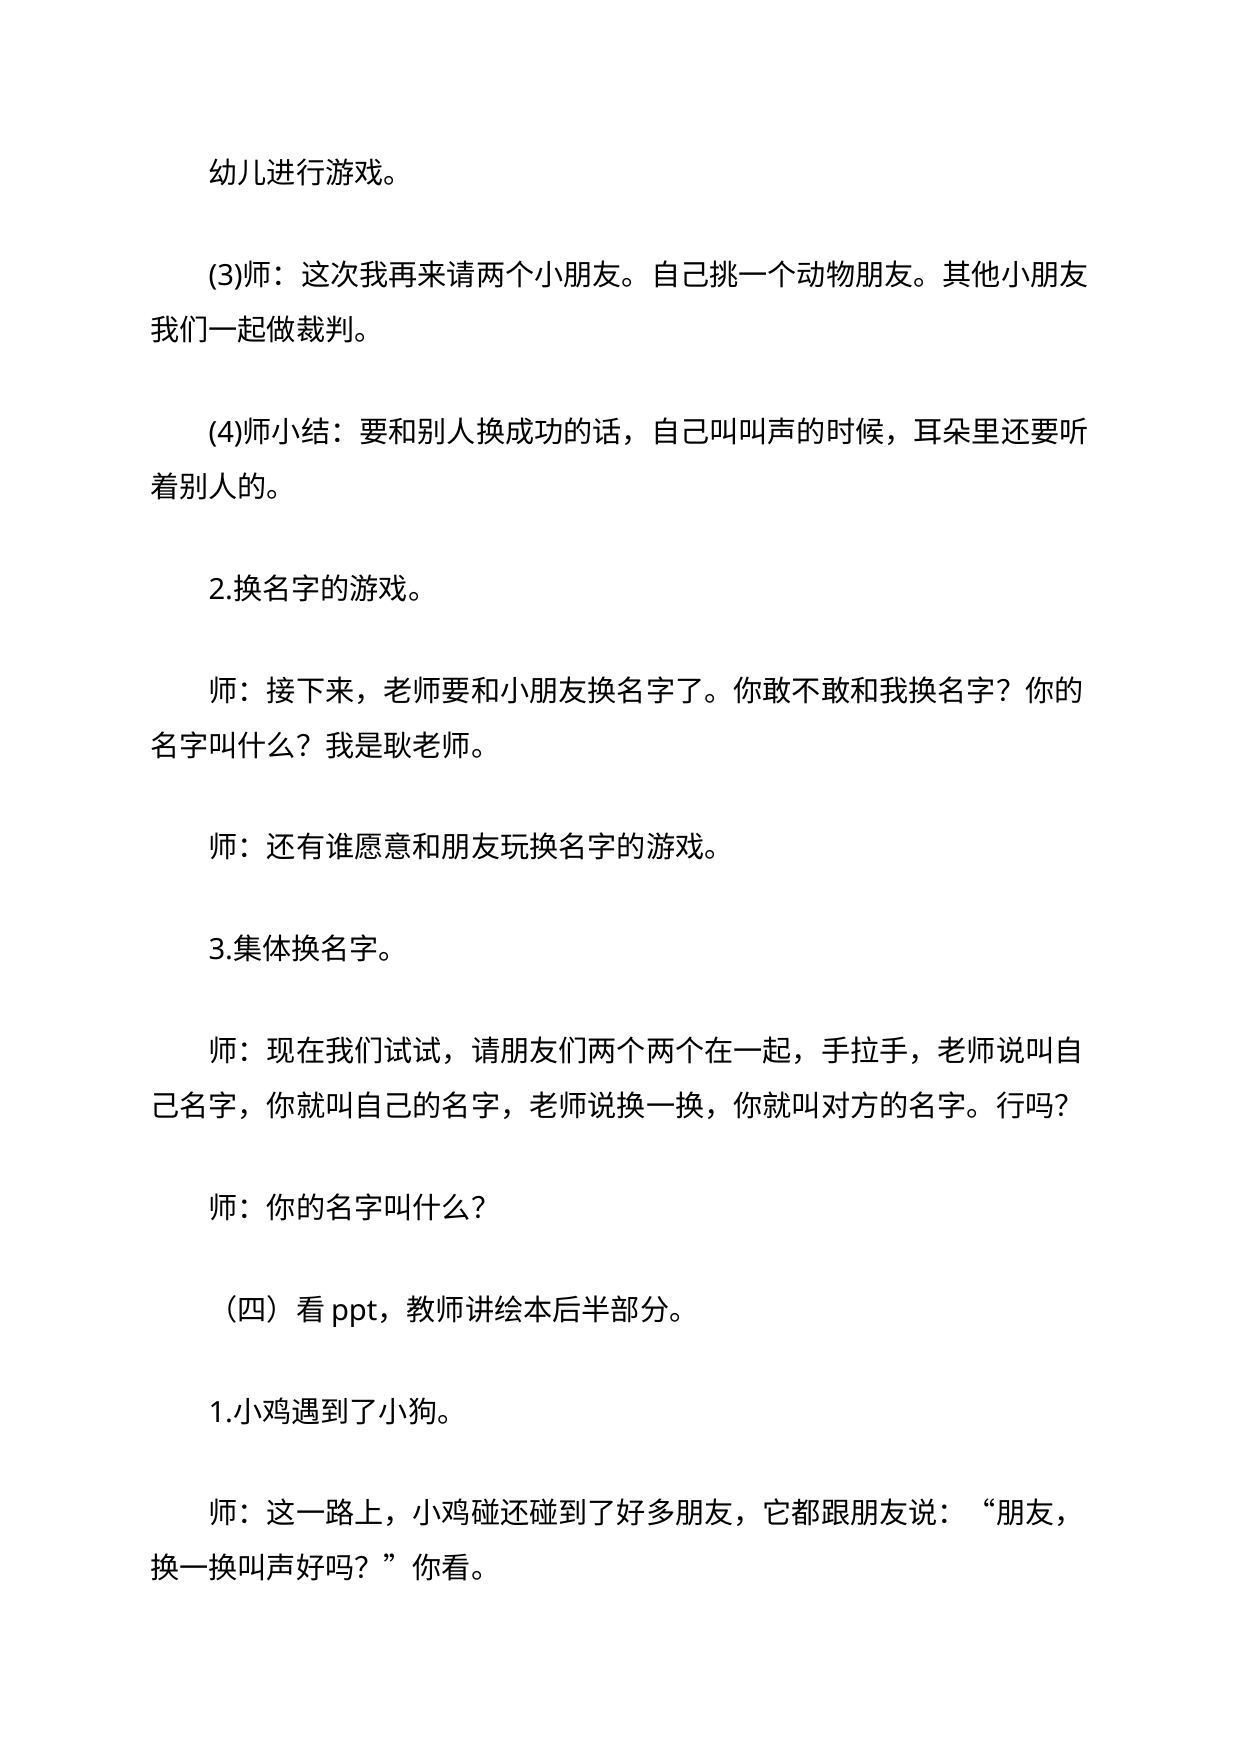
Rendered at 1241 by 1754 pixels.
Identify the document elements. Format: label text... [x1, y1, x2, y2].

text 师：你的名字叫什么？ [150, 1184, 1090, 1227]
text (3)师：这次我再来请两个小朋友。自己挑一个动物朋友。其他小朋友我们一起做裁判。 [150, 252, 1090, 349]
text 1.小鸡遇到了小狗。 [150, 1388, 1090, 1431]
text 师：还有谁愿意和朋友玩换名字的游戏。 [150, 824, 1090, 866]
text (4)师小结：要和别人换成功的话，自己叫叫声的时候，耳朵里还要听着别人的。 [150, 408, 1090, 506]
text 师：接下来，老师要和小朋友换名字了。你敢不敢和我换名字？你的名字叫什么？我是耿老师。 [150, 667, 1090, 764]
text 幼儿进行游戏。 [150, 150, 1090, 192]
text 师：现在我们试试，请朋友们两个两个在一起，手拉手，老师说叫自己名字，你就叫自己的名字，老师说换一换，你就叫对方的名字。行吗？ [150, 1028, 1090, 1125]
text 师：这一路上，小鸡碰还碰到了好多朋友，它都跟朋友说：“朋友，换一换叫声好吗？”你看。 [150, 1490, 1090, 1587]
text 3.集体换名字。 [150, 926, 1090, 968]
text （四）看ppt，教师讲绘本后半部分。 [150, 1286, 1090, 1328]
text 2.换名字的游戏。 [150, 565, 1090, 608]
